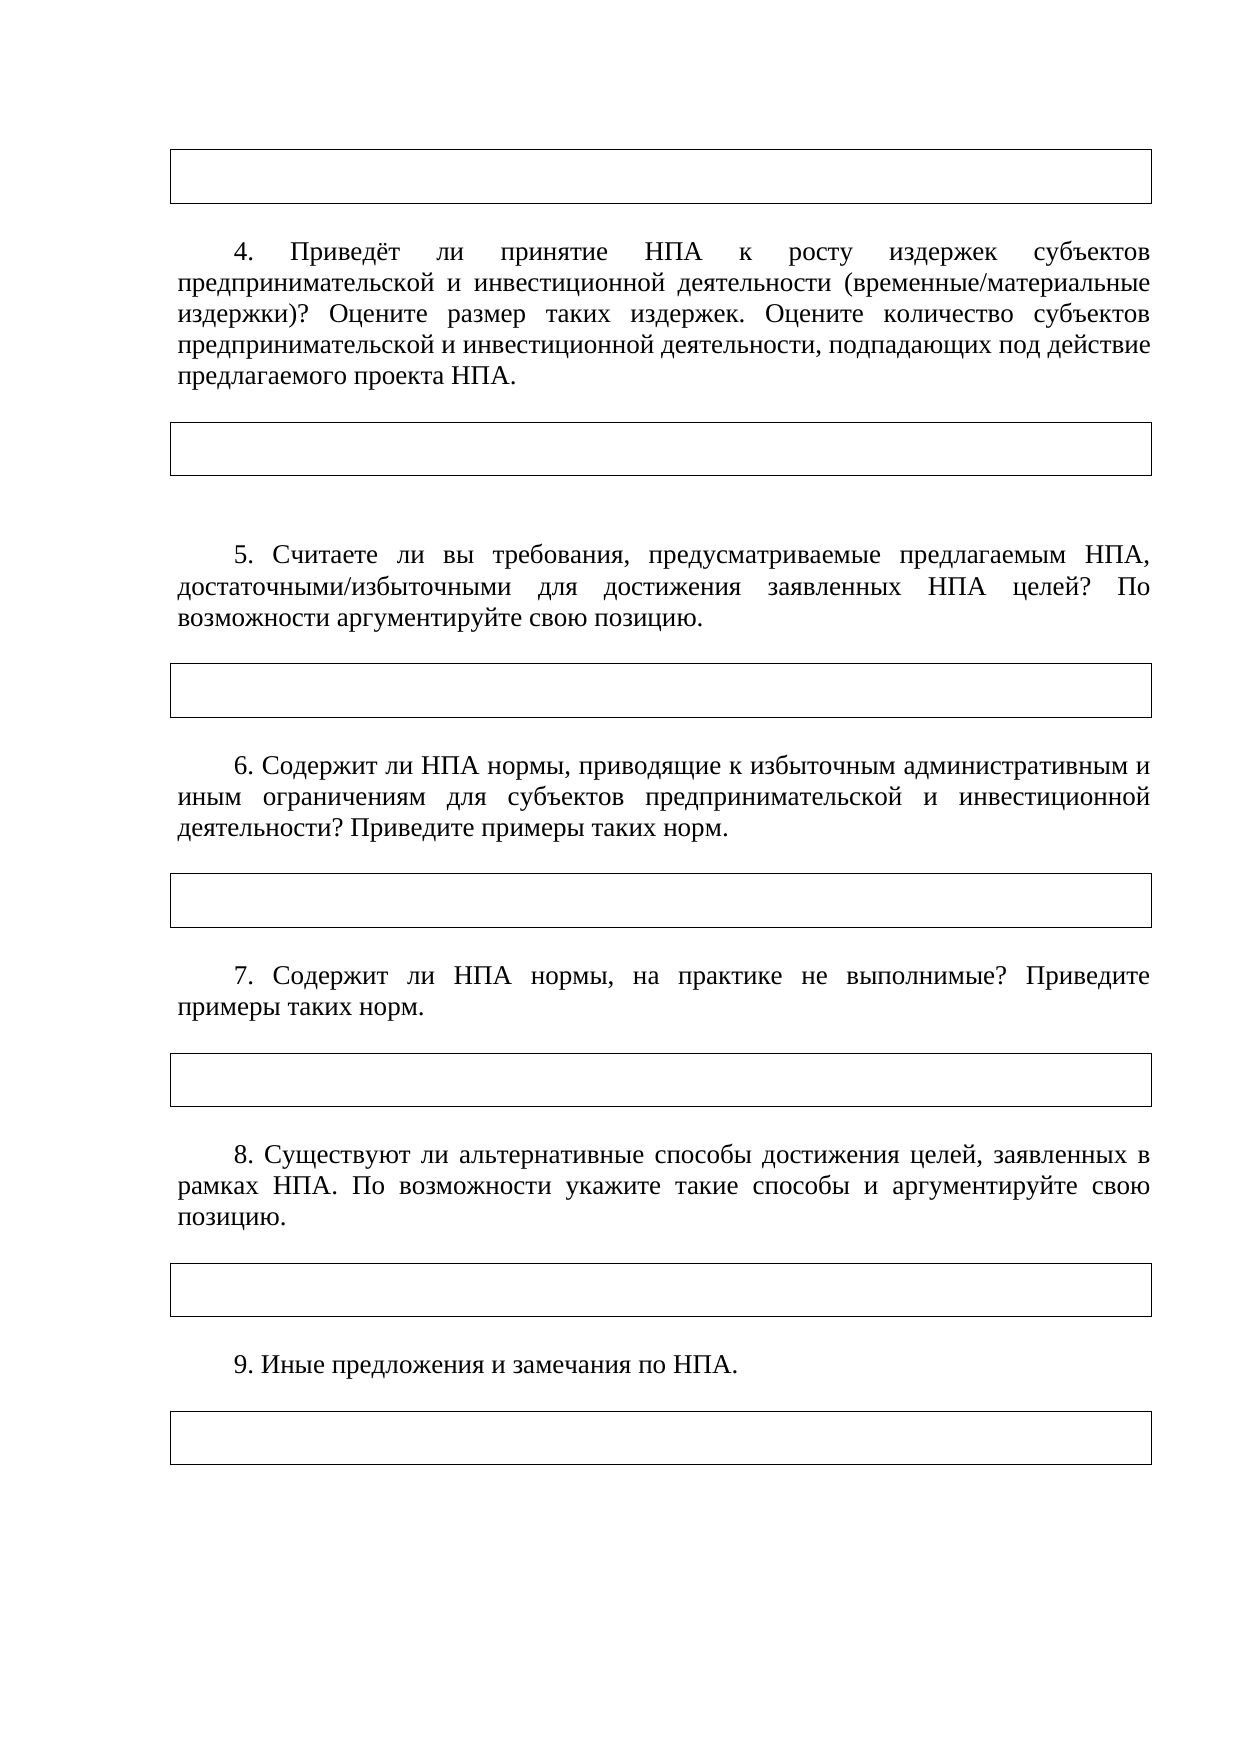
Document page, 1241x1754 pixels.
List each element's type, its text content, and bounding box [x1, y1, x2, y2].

table_header [171, 150, 1151, 203]
table_header [171, 1054, 1151, 1106]
table_header [171, 1412, 1151, 1464]
text 8. Существуют ли альтернативные способы достижения целей, заявленных в рамках НПА. По возможности укажите такие способы и аргументируйте свою позицию. [177, 1138, 1152, 1231]
table_header [171, 1264, 1151, 1316]
text 7. Содержит ли НПА нормы, на практике не выполнимые? Приведите примеры таких норм. [177, 959, 1152, 1021]
text 9. Иные предложения и замечания по НПА. [177, 1348, 1152, 1379]
table_header [171, 664, 1151, 717]
text 6. Содержит ли НПА нормы, приводящие к избыточным административным и иным ограничениям для субъектов предпринимательской и инвестиционной деятельности? Приведите примеры таких норм. [177, 749, 1152, 842]
text 4. Приведёт ли принятие НПА к росту издержек субъектов предпринимательской и инвестиционной деятельности (временные/материальные издержки)? Оцените размер таких издержек. Оцените количество субъектов предпринимательской и инвестиционной деятельности, подпадающих под действие предлагаемого проекта НПА. [177, 235, 1152, 391]
text 5. Считаете ли вы требования, предусматриваемые предлагаемым НПА, достаточными/избыточными для достижения заявленных НПА целей? По возможности аргументируйте свою позицию. [177, 538, 1152, 632]
table_header [171, 874, 1151, 927]
table_header [171, 423, 1151, 475]
